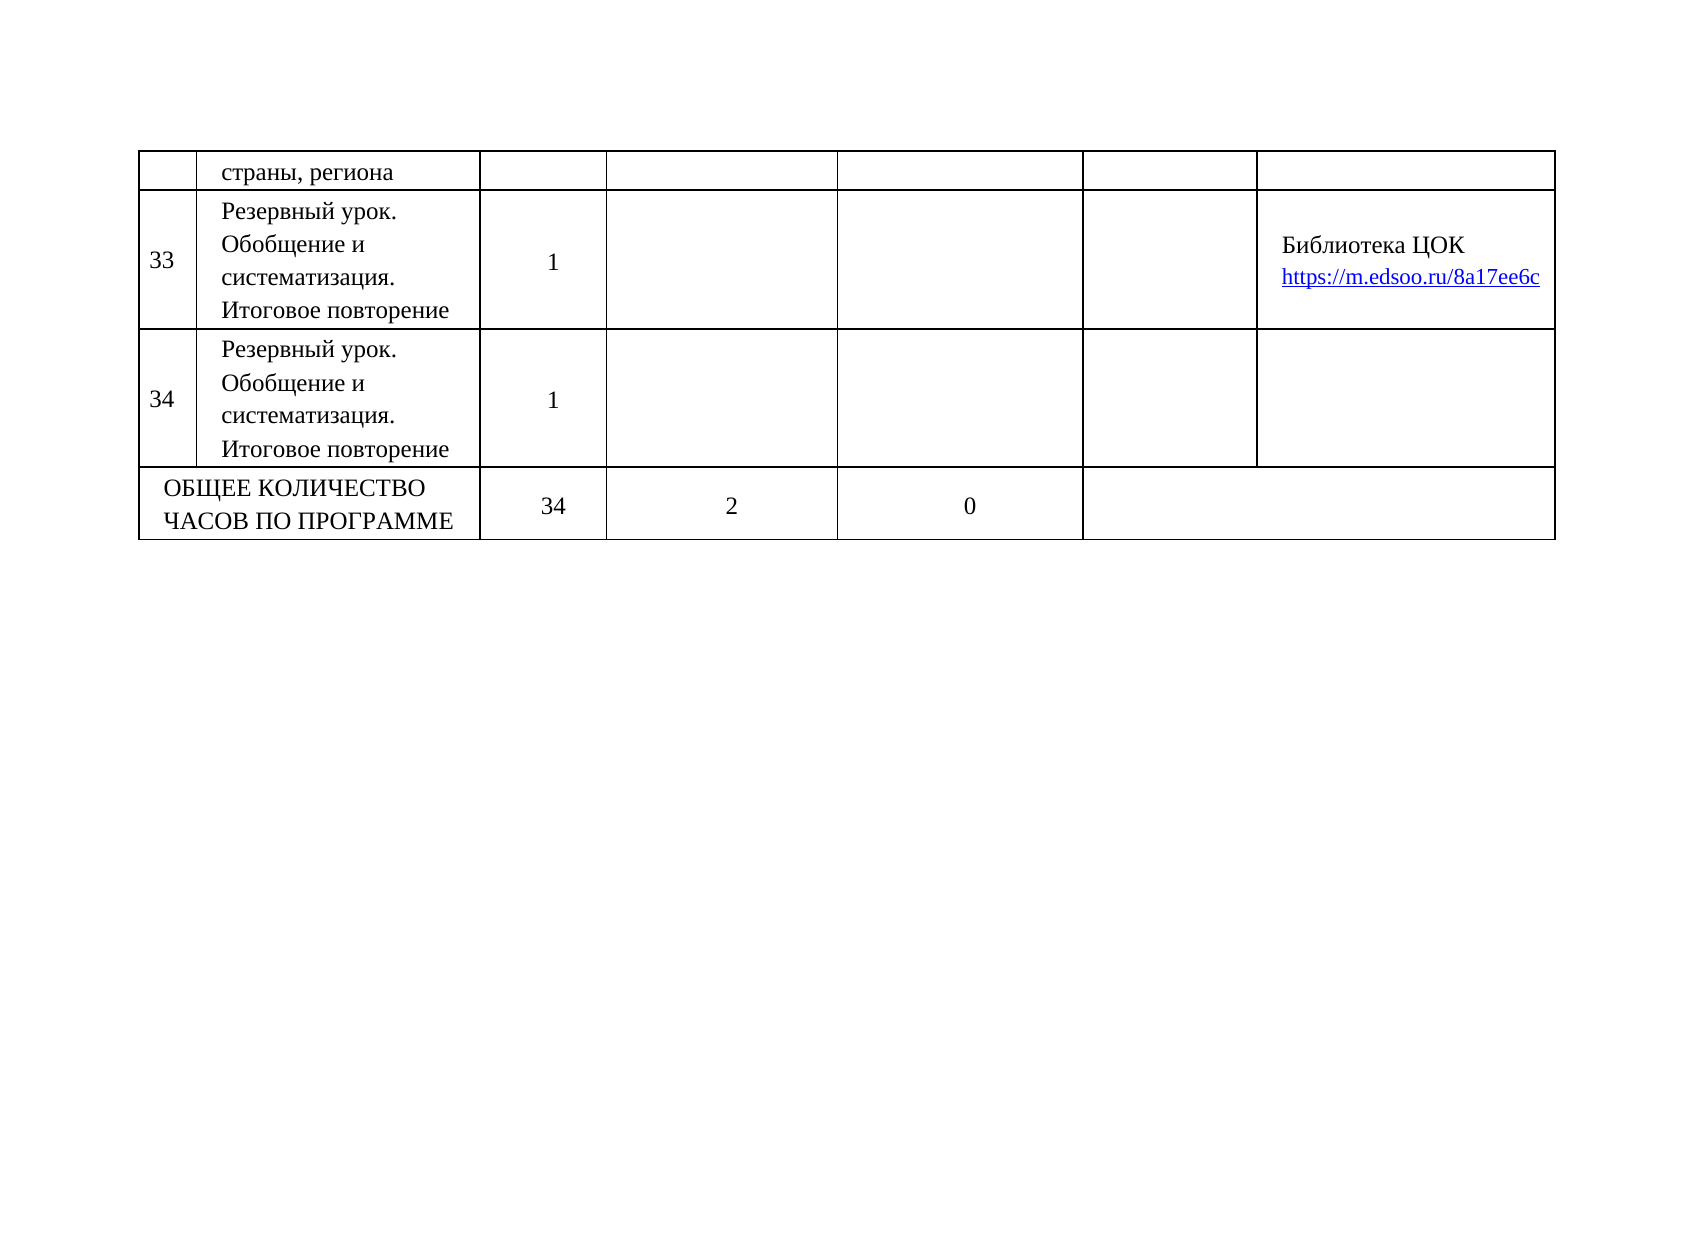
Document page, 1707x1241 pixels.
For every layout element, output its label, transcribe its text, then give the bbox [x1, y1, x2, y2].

table_cell 0 [838, 468, 1082, 539]
table_cell Библиотека ЦОК https://m.edsoo.ru/8a17ee6c [1258, 191, 1554, 328]
table_cell Резервный урок. Обобщение и систематизация. Итоговое повторение [197, 191, 479, 328]
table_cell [197, 152, 479, 189]
table_cell [1084, 191, 1256, 328]
table_cell [1084, 330, 1256, 466]
table_cell 1 [481, 191, 606, 328]
table_cell [838, 152, 1082, 189]
table_cell [607, 191, 837, 328]
table_cell [607, 330, 837, 466]
table_cell 32 [140, 152, 196, 189]
table_cell 34 [481, 468, 606, 539]
table_cell [838, 191, 1082, 328]
table_cell 1 [481, 330, 606, 466]
table_cell [838, 330, 1082, 466]
table_cell 34 [140, 330, 196, 466]
table_cell 33 [140, 191, 196, 328]
table_cell [1258, 330, 1554, 466]
table_cell 1 [481, 152, 606, 189]
table_cell [1084, 152, 1256, 189]
table_cell 2 [607, 468, 837, 539]
table_cell [1084, 468, 1554, 539]
table_cell Резервный урок. Обобщение и систематизация. Итоговое повторение [197, 330, 479, 466]
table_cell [1258, 152, 1554, 189]
table_cell [607, 152, 837, 189]
table_cell ОБЩЕЕ КОЛИЧЕСТВО ЧАСОВ ПО ПРОГРАММЕ [140, 468, 479, 539]
